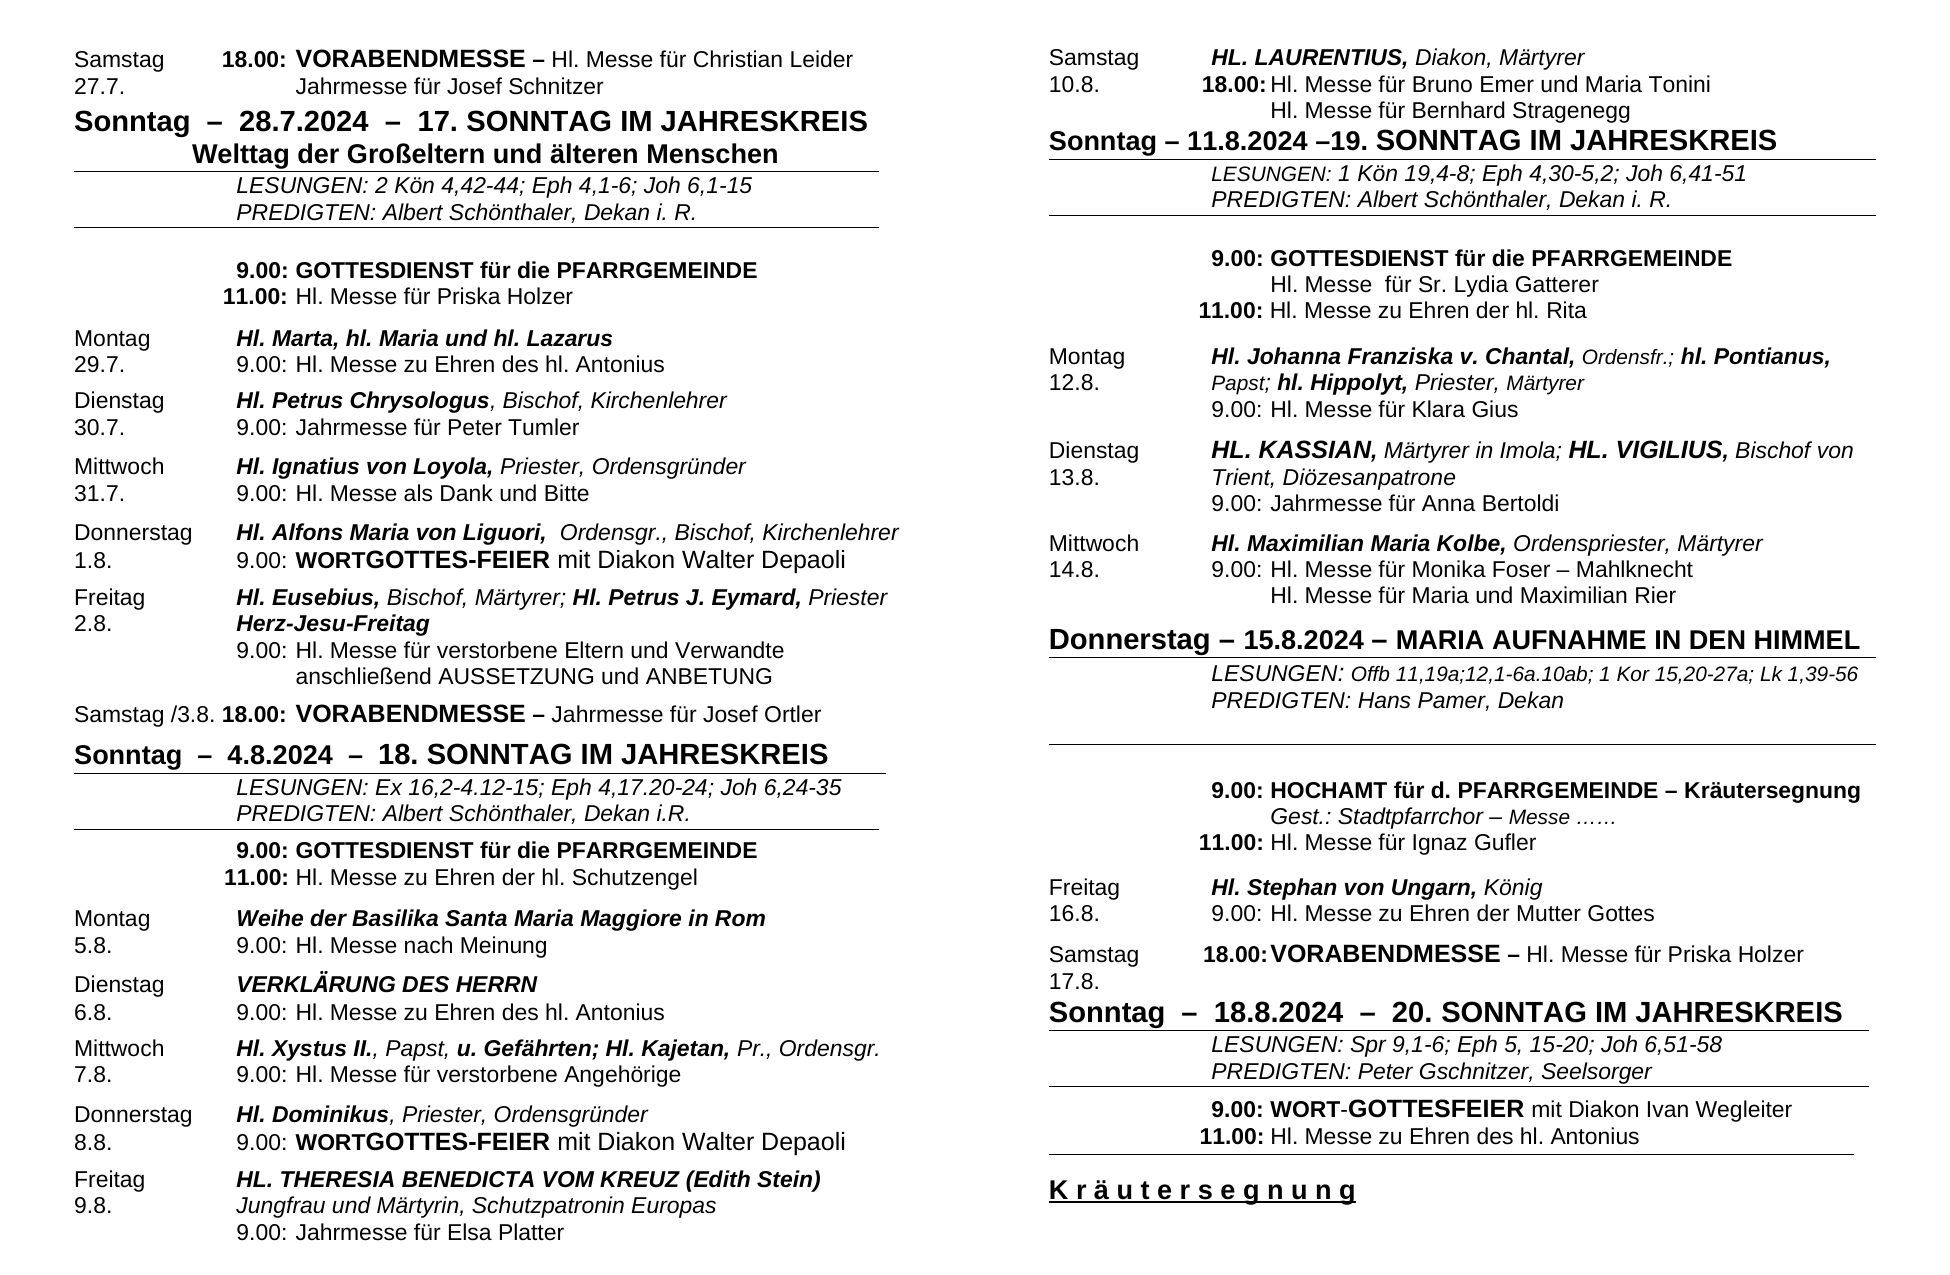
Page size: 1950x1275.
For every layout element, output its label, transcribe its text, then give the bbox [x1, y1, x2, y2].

text Montag Hl. Marta, hl. Maria und hl. Lazarus [74, 325, 879, 351]
text 11.00: Hl. Messe zu Ehren der hl. Schutzengel [74, 863, 879, 890]
text Mittwoch Hl. Ignatius von Loyola, Priester, Ordensgründer [74, 453, 879, 479]
text 1.8. 9.00: wortgottes-Feier mit Diakon Walter Depaoli [74, 545, 901, 574]
text 10.8. 18.00: Hl. Messe für Bruno Emer und Maria Tonini [1049, 71, 1876, 97]
text K r ä u t e r s e g n u n g [1049, 1174, 1869, 1205]
text Montag Weihe der Basilika Santa Maria Maggiore in Rom [74, 905, 901, 932]
text 31.7. 9.00: Hl. Messe als Dank und Bitte [74, 479, 901, 506]
text Gest.: Stadtpfarrchor – Messe …… [1049, 803, 1869, 829]
text Dienstag Verklärung des Herrn [74, 968, 879, 999]
text PREDIGTEN: Albert Schönthaler, Dekan i.R. [74, 800, 879, 829]
text Mittwoch Hl. Maximilian Maria Kolbe, Ordenspriester, Märtyrer [1049, 529, 1854, 556]
text Sonntag – 11.8.2024 –19. Sonntag im Jahreskreis [1049, 123, 1876, 159]
text Montag Hl. Johanna Franziska v. Chantal, Ordensfr.; hl. Pontianus, [1049, 343, 1854, 369]
text Donnerstag – 15.8.2024 – MariA Aufnahme in den Himmel [1049, 622, 1876, 657]
text 30.7. 9.00: Jahrmesse für Peter Tumler [74, 414, 901, 440]
text 29.7. 9.00: Hl. Messe zu Ehren des hl. Antonius [74, 351, 879, 378]
text Hl. Messe für Bernhard Stragenegg [1049, 97, 1876, 123]
text 9.00: Hl. Messe für Klara Gius [1049, 396, 1854, 422]
text PREDIGTEN: Albert Schönthaler, Dekan i. R. [1049, 186, 1876, 215]
text Hl. Messe für Maria und Maximilian Rier [1049, 582, 1876, 609]
text 27.7. Jahrmesse für Josef Schnitzer [74, 73, 879, 99]
text LESUNGEN: Spr 9,1-6; Eph 5, 15-20; Joh 6,51-58 [1049, 1031, 1869, 1058]
text Hl. Messe für Sr. Lydia Gatterer [1049, 271, 1854, 297]
text LESUNGEN: Ex 16,2-4.12-15; Eph 4,17.20-24; Joh 6,24-35 [74, 774, 879, 800]
text anschließend Aussetzung und Anbetung [74, 663, 901, 689]
text Welttag der Großeltern und älteren Menschen [74, 138, 879, 171]
text 9.00: Hl. Messe für verstorbene Eltern und Verwandte [74, 637, 901, 663]
text Sonntag – 28.7.2024 – 17. Sonntag im Jahreskreis [74, 104, 879, 138]
text 17.8. [1049, 968, 1876, 994]
text LESUNGEN: Offb 11,19a;12,1-6a.10ab; 1 Kor 15,20-27a; Lk 1,39-56 [1049, 658, 1876, 687]
text PREDIGTEN: Hans Pamer, Dekan [1049, 687, 1876, 713]
text 13.8. Trient, Diözesanpatrone [1049, 464, 1876, 490]
text Freitag Hl. Theresia Benedicta vom Kreuz (Edith Stein) [74, 1166, 879, 1192]
text Freitag Hl. Eusebius, Bischof, Märtyrer; Hl. Petrus J. Eymard, Priester [74, 584, 901, 610]
text 12.8. Papst; hl. Hippolyt, Priester, Märtyrer [1049, 369, 1854, 396]
text PREDIGTEN: Peter Gschnitzer, Seelsorger [1049, 1058, 1869, 1086]
text 11.00: Hl. Messe für Priska Holzer [74, 283, 879, 309]
text 9.00: wort-gottesFeier mit Diakon Ivan Wegleiter [1049, 1094, 1869, 1123]
text Samstag 18.00: VORABENDMESSE – Hl. Messe für Christian Leider [74, 44, 879, 73]
text Dienstag Hl. Kassian, Märtyrer in Imola; Hl. Vigilius, Bischof von [1049, 435, 1876, 464]
text Freitag Hl. Stephan von Ungarn, König [1049, 874, 1876, 900]
text 9.8. Jungfrau und Märtyrin, Schutzpatronin Europas [74, 1192, 901, 1218]
text 9.00: Jahrmesse für Elsa Platter [74, 1218, 879, 1245]
text Samstag /3.8. 18.00: VORABENDMESSE – Jahrmesse für Josef Ortler [74, 699, 901, 728]
text Samstag 18.00: Vorabendmesse – Hl. Messe für Priska Holzer [1049, 939, 1876, 968]
text Donnerstag Hl. Dominikus, Priester, Ordensgründer [74, 1101, 879, 1127]
text Samstag HL. LAURENTIUS, Diakon, Märtyrer [1049, 44, 1854, 71]
text 9.00: gottesdienst für die PFARRGEMEINDE [1049, 244, 1854, 271]
text 9.00: Hochamt für d. Pfarrgemeinde – Kräutersegnung [1049, 777, 1876, 803]
text LESUNGEN: 1 Kön 19,4-8; Eph 4,30-5,2; Joh 6,41-51 [1049, 160, 1876, 186]
text 11.00: Hl. Messe für Ignaz Gufler [1049, 829, 1869, 856]
text Sonntag – 4.8.2024 – 18. Sonntag im Jahreskreis [74, 737, 886, 773]
text 11.00: Hl. Messe zu Ehren der hl. Rita [1049, 297, 1854, 324]
text 6.8. 9.00: Hl. Messe zu Ehren des hl. Antonius [74, 999, 879, 1025]
text 7.8. 9.00: Hl. Messe für verstorbene Angehörige [74, 1061, 879, 1088]
text 2.8. Herz-Jesu-Freitag [74, 610, 901, 637]
text LESUNGEN: 2 Kön 4,42-44; Eph 4,1-6; Joh 6,1-15 [74, 172, 879, 198]
text 16.8. 9.00: Hl. Messe zu Ehren der Mutter Gottes [1049, 900, 1876, 926]
text Mittwoch Hl. Xystus II., Papst, u. Gefährten; Hl. Kajetan, Pr., Ordensgr. [74, 1035, 901, 1061]
text 11.00: Hl. Messe zu Ehren des hl. Antonius [1049, 1123, 1876, 1149]
text 8.8. 9.00: wortgottes-Feier mit Diakon Walter Depaoli [74, 1127, 901, 1156]
text Sonntag – 18.8.2024 – 20. Sonntag im Jahreskreis [1049, 994, 1869, 1030]
text Donnerstag Hl. Alfons Maria von Liguori, Ordensgr., Bischof, Kirchenlehrer [74, 519, 901, 545]
text 5.8. 9.00: Hl. Messe nach Meinung [74, 932, 901, 958]
text 9.00: gottesdienst für die PFARRGEMEINDE [74, 837, 879, 863]
text PREDIGTEN: Albert Schönthaler, Dekan i. R. [74, 198, 879, 227]
text 9.00: gottesdienst für die PFARRGEMEINDE [74, 257, 879, 283]
text 14.8. 9.00: Hl. Messe für Monika Foser – Mahlknecht [1049, 556, 1876, 582]
text Dienstag Hl. Petrus Chrysologus, Bischof, Kirchenlehrer [74, 387, 879, 414]
text 9.00: Jahrmesse für Anna Bertoldi [1049, 490, 1876, 516]
